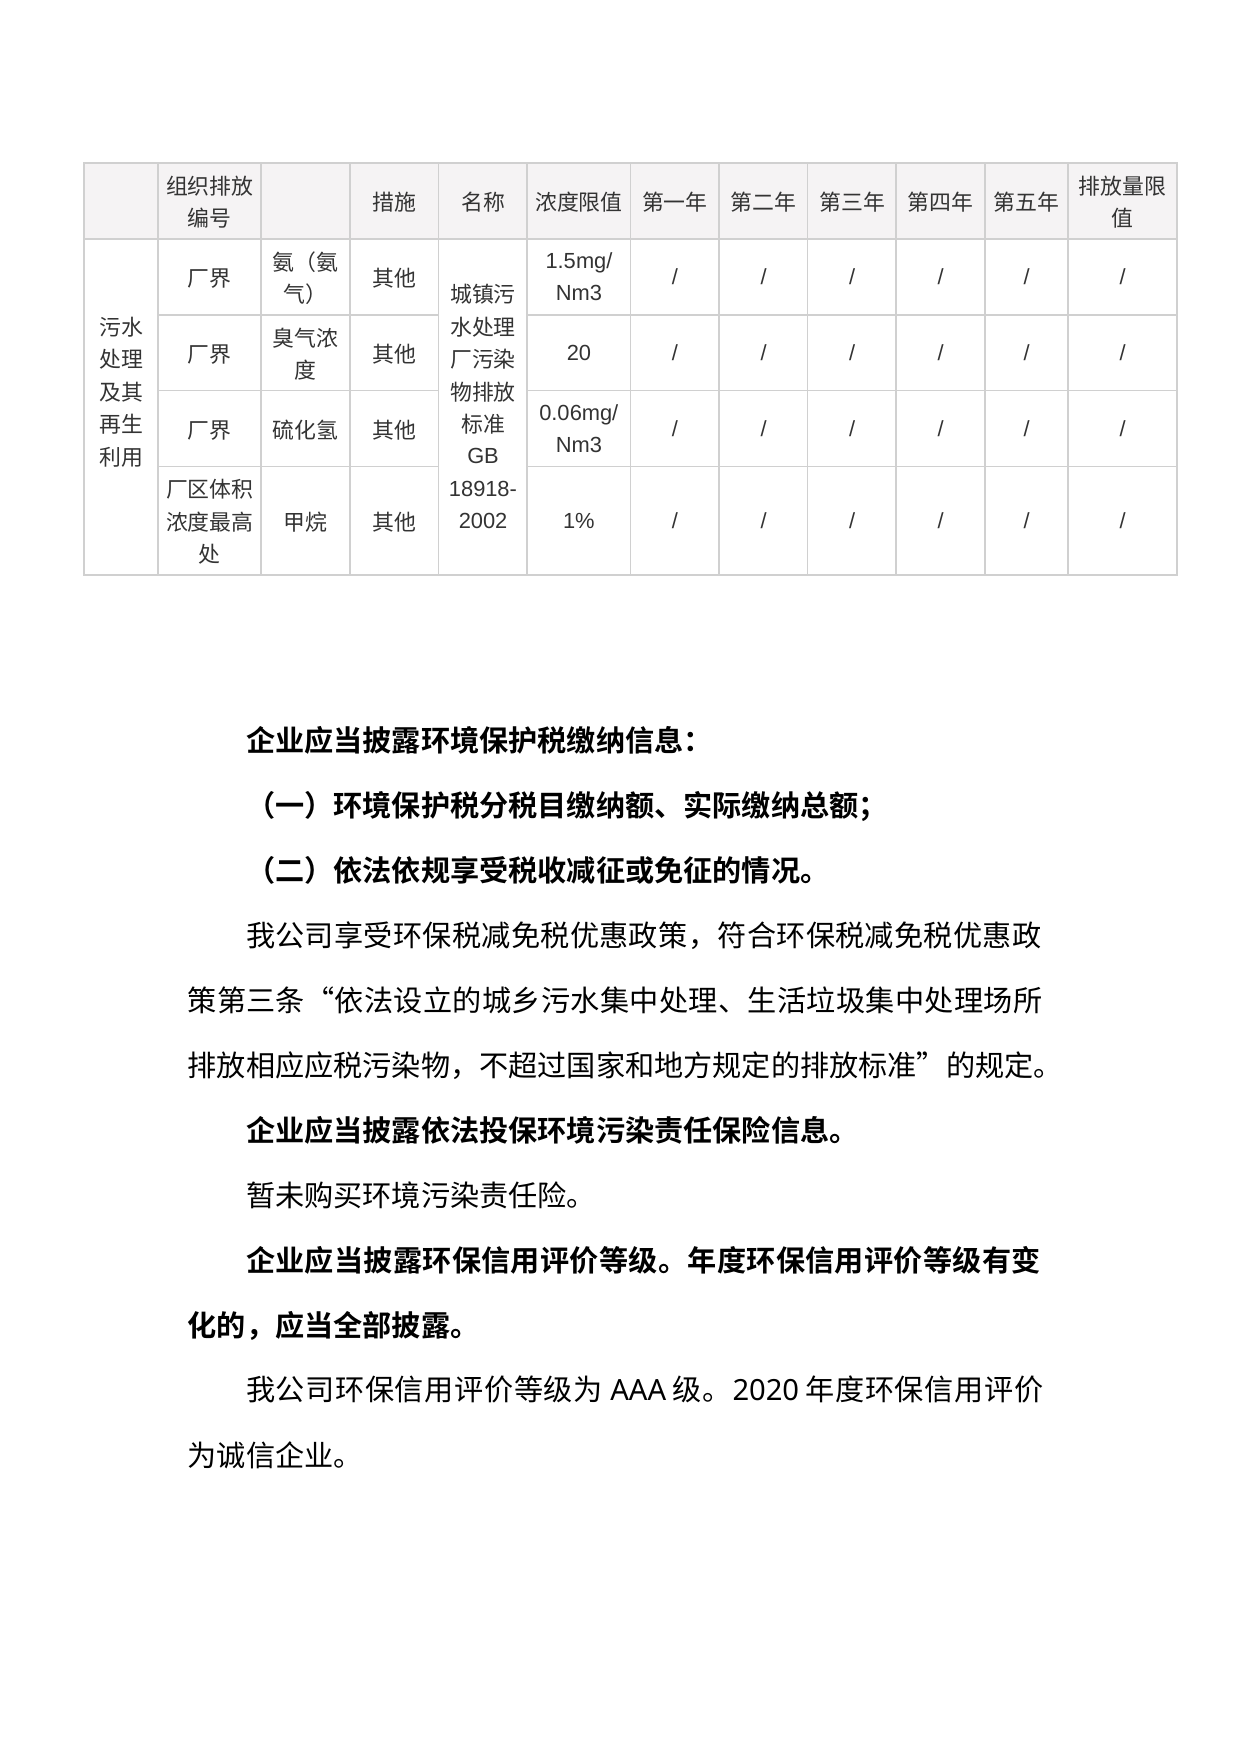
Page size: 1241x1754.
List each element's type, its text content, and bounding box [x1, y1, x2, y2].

table_header 主要污染防治措施 [351, 164, 438, 238]
table_cell 1.5mg/Nm3 [528, 240, 630, 314]
table_cell 名称 [439, 164, 526, 238]
table_cell / [1069, 316, 1176, 390]
table_cell 城镇污水处理厂污染物排放标准GB 18918-2002 [439, 240, 526, 574]
table_cell / [720, 240, 807, 314]
table_header 行业 [85, 164, 157, 238]
table_cell 第三年 [808, 164, 895, 238]
table_cell / [720, 391, 807, 466]
table_cell 甲烷 [262, 467, 349, 574]
table_cell 其他 [351, 467, 438, 574]
table_cell / [808, 391, 895, 466]
table_cell 其他 [351, 391, 438, 466]
table_header 申请特殊时段许可排放量限值 [1069, 164, 1176, 238]
text 我公司享受环保税减免税优惠政策，符合环保税减免税优惠政策第三条“依法设立的城乡污水集中处理、生活垃圾集中处理场所排放相应应税污染物，不超过国家和地方规定的排放标准”的规定。 [187, 901, 1044, 1096]
table_cell 厂界 [159, 316, 260, 390]
table_cell / [1069, 391, 1176, 466]
text 我公司环保信用评价等级为AAA级。2020年度环保信用评价为诚信企业。 [187, 1356, 1044, 1486]
table_cell / [720, 316, 807, 390]
table_cell / [986, 467, 1067, 574]
text 企业应当披露环保信用评价等级。年度环保信用评价等级有变化的，应当全部披露。 [187, 1226, 1044, 1356]
table_cell 第一年 [631, 164, 718, 238]
table_cell 厂区体积浓度最高处 [159, 467, 260, 574]
table_cell / [1069, 467, 1176, 574]
table_cell 污水处理及其再生利用 [85, 240, 157, 574]
text （一）环境保护税分税目缴纳额、实际缴纳总额； [187, 771, 1044, 836]
table_cell / [631, 240, 718, 314]
table_cell 臭气浓度 [262, 316, 349, 390]
table_cell / [897, 467, 984, 574]
table_cell / [631, 391, 718, 466]
table_cell / [897, 316, 984, 390]
text 企业应当披露环境保护税缴纳信息： [187, 706, 1044, 771]
table_cell 厂界 [159, 391, 260, 466]
table_cell 其他 [351, 240, 438, 314]
table_cell / [808, 467, 895, 574]
text （二）依法依规享受税收减征或免征的情况。 [187, 836, 1044, 901]
table_cell 浓度限值 [528, 164, 630, 238]
table_cell 氨（氨气） [262, 240, 349, 314]
table_cell 20 [528, 316, 630, 390]
table_cell / [986, 240, 1067, 314]
table_cell 1% [528, 467, 630, 574]
table_cell / [631, 316, 718, 390]
table_cell 硫化氢 [262, 391, 349, 466]
table_cell / [808, 240, 895, 314]
table_cell 厂界 [159, 240, 260, 314]
table_cell 第四年 [897, 164, 984, 238]
table_cell 第二年 [720, 164, 807, 238]
table_cell / [986, 316, 1067, 390]
table_cell 其他 [351, 316, 438, 390]
table_cell / [897, 391, 984, 466]
table_cell 0.06mg/Nm3 [528, 391, 630, 466]
table_cell / [720, 467, 807, 574]
table_cell 第五年 [986, 164, 1067, 238]
table_cell / [1069, 240, 1176, 314]
table_cell / [897, 240, 984, 314]
table_header 污染物种类 [262, 164, 349, 238]
text 企业应当披露依法投保环境污染责任保险信息。 [187, 1096, 1044, 1161]
table_cell / [986, 391, 1067, 466]
table_header 生产设施编号/无组织排放编号 [159, 164, 260, 238]
table_cell / [808, 316, 895, 390]
table_cell / [631, 467, 718, 574]
text 暂未购买环境污染责任险。 [187, 1161, 1044, 1226]
